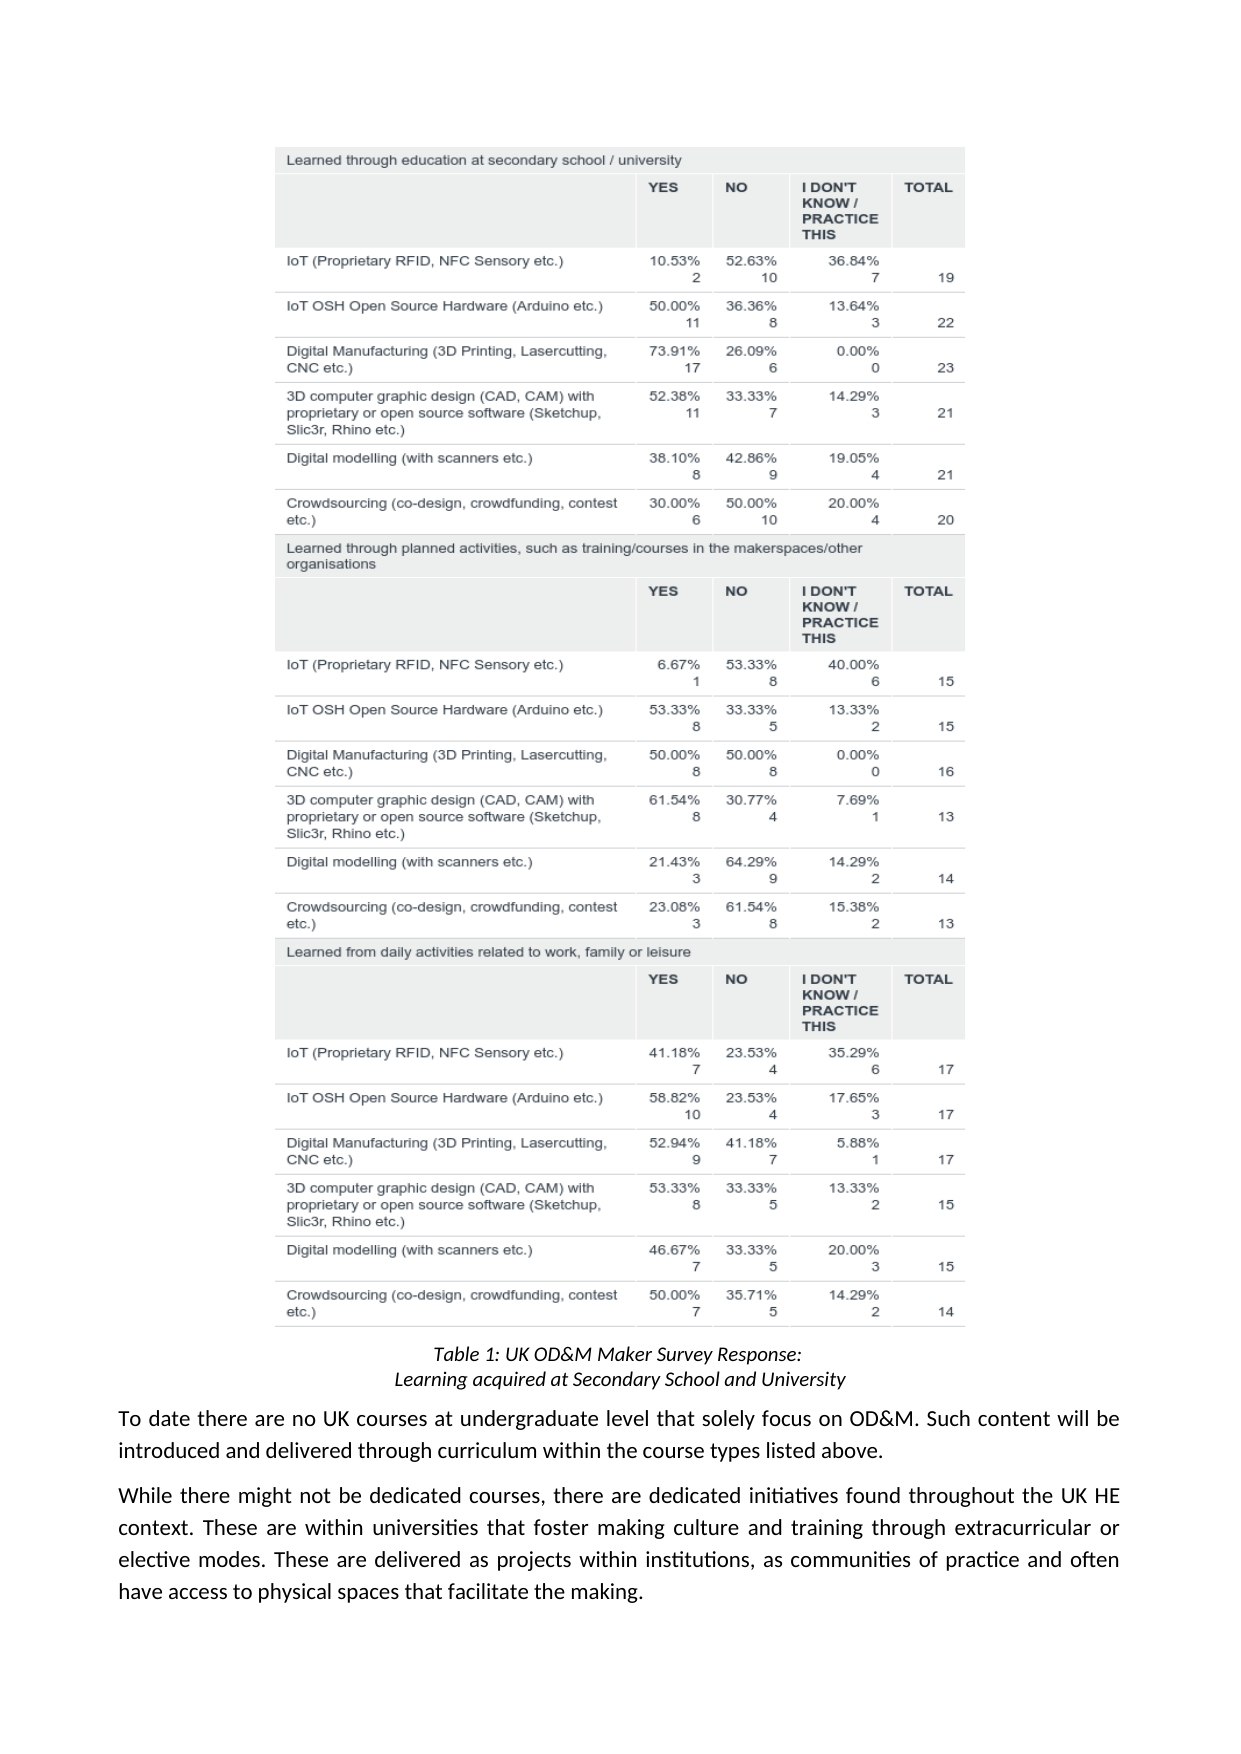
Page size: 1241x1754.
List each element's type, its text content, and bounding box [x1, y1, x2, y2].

picture [275, 147, 966, 1329]
text Table 1: UK OD&M Maker Survey Response: Learning acquired at Secondary School and University [118, 1341, 1122, 1392]
text While there might not be dedicated courses, there are dedicated initiatives found throughout the UK HE context. These are within universities that foster making culture and training through extracurricular or elective modes. These are delivered as projects within institutions, as communities of practice and often have access to physical spaces that facilitate the making. [118, 1481, 1122, 1606]
text To date there are no UK courses at undergraduate level that solely focus on OD&M. Such content will be introduced and delivered through curriculum within the course types listed above. [118, 1404, 1122, 1464]
